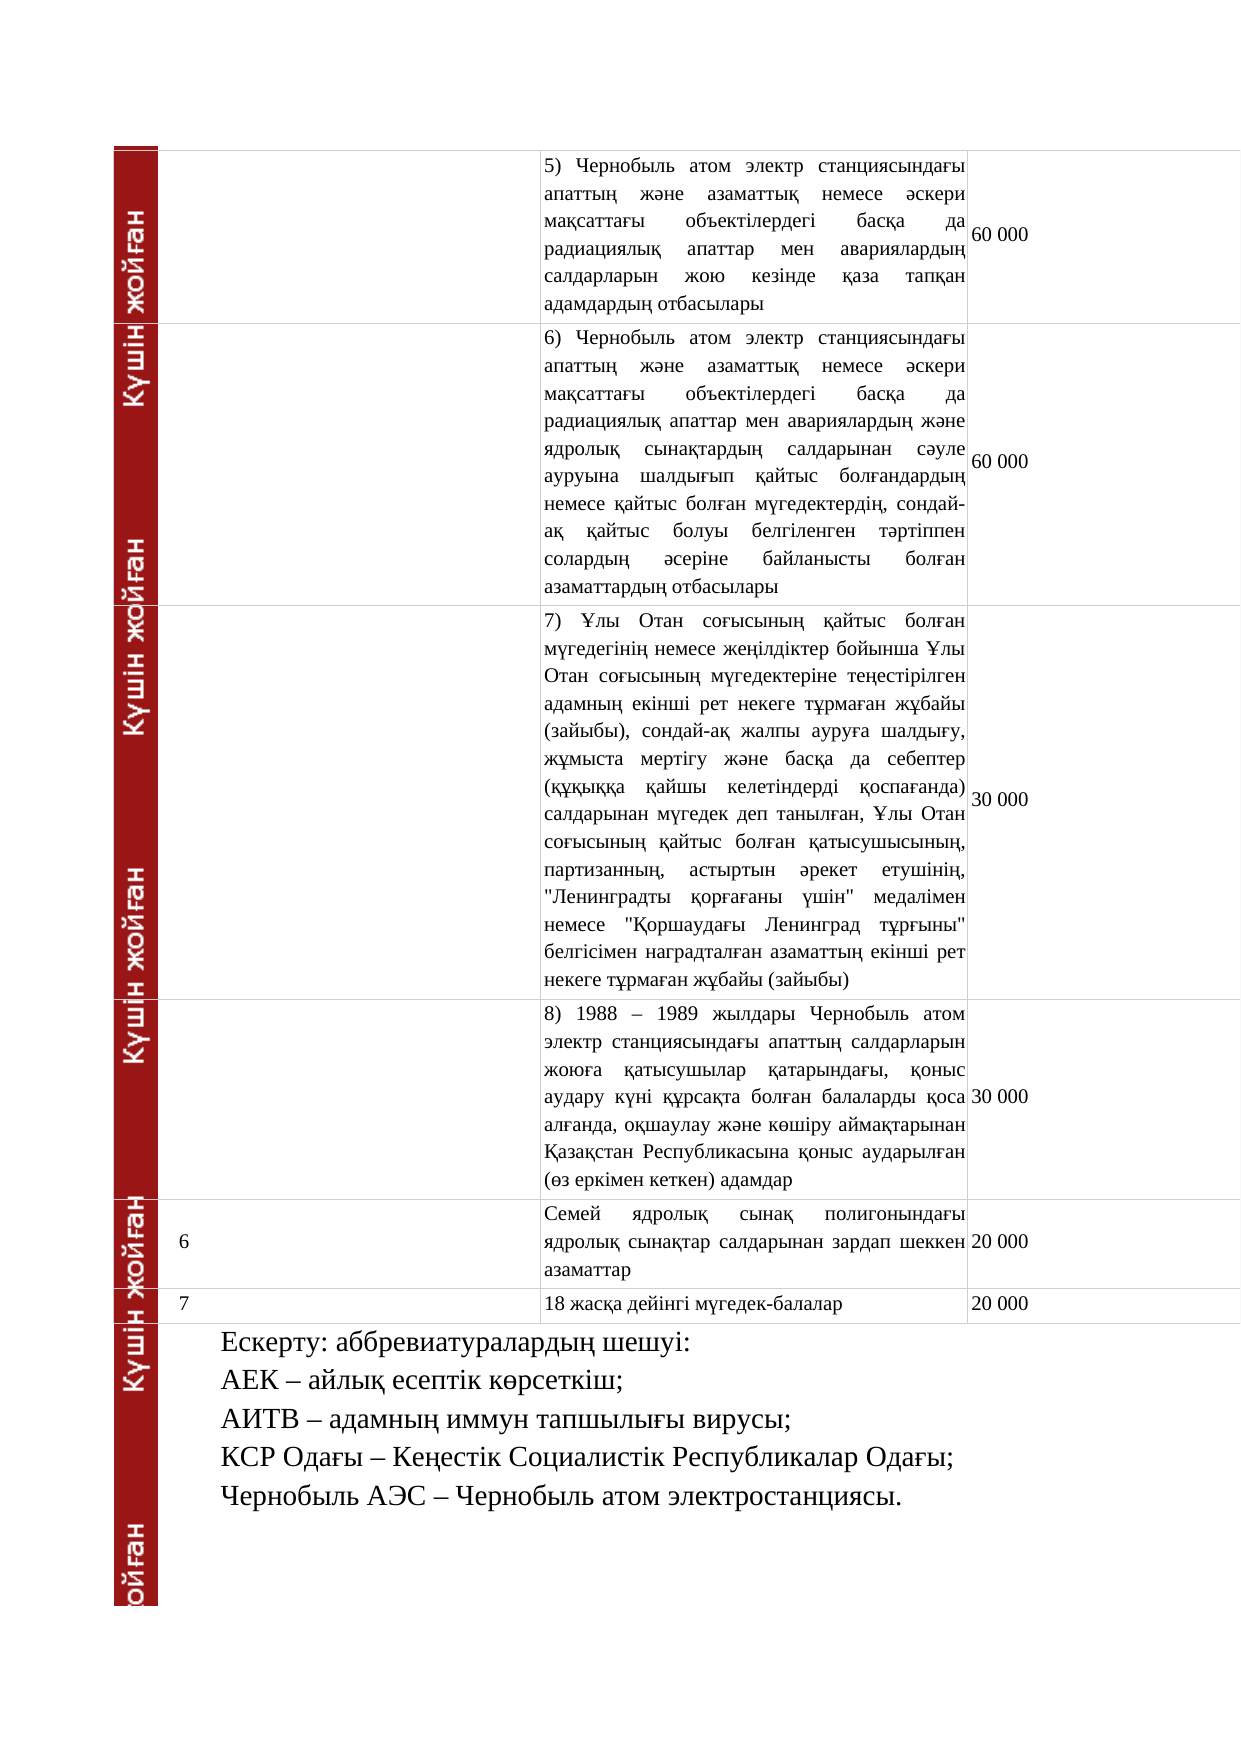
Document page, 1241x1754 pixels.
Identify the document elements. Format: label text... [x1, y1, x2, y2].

table_cell 7) Ұлы Отан соғысының қайтыс болған мүгедегінiң немесе жеңілдіктер бойынша Ұлы Отан соғысының мүгедектеріне теңестiрiлген адамның екiншi рет некеге тұрмаған жұбайы (зайыбы), сондай-ақ жалпы ауруға шалдығу, жұмыста мертігу және басқа да себептер (құқыққа қайшы келетiндердi қоспағанда) салдарынан мүгедек деп танылған, Ұлы Отан соғысының қайтыс болған қатысушысының, партизанның, астыртын әрекет етушiнің, "Ленинградты қорғағаны үшiн" медалiмен немесе "Қоршаудағы Ленинград тұрғыны" белгiсiмен наградталған азаматтың екінші рет некеге тұрмаған жұбайы (зайыбы) [541, 606, 967, 998]
table_cell 30 000 [968, 1000, 1240, 1198]
picture [114, 1396, 158, 1401]
table_cell 20 000 [968, 1200, 1240, 1288]
table_cell 20 000 [968, 1289, 1240, 1322]
table_cell Семей ядролық сынақ полигонындағы ядролық сынақтар салдарынан зардап шеккен азаматтар [541, 1200, 967, 1288]
table_cell 60 000 [968, 151, 1240, 322]
text АИТВ – адамның иммун тапшылығы вирусы; [112, 1401, 1128, 1434]
table_cell [114, 606, 540, 998]
picture [114, 1434, 158, 1439]
picture [114, 146, 158, 150]
picture [114, 1473, 158, 1478]
table_cell 7 [114, 1289, 540, 1322]
table_cell 6) Чернобыль атом электр станциясындағы апаттың және азаматтық немесе әскери мақсаттағы объектiлердегi басқа да радиациялық апаттар мен авариялардың және ядролық сынақтардың салдарынан сәуле ауруына шалдығып қайтыс болғандардың немесе қайтыс болған мүгедектердiң, сондай-ақ қайтыс болуы белгiленген тәртiппен солардың әсеріне байланысты болған азаматтардың отбасылары [541, 324, 967, 605]
picture [114, 1357, 158, 1362]
table_cell 18 жасқа дейінгі мүгедек-балалар [541, 1289, 967, 1322]
text КСР Одағы – Кеңестік Социалистік Республикалар Одағы; [112, 1439, 1128, 1473]
table_cell [114, 1000, 540, 1198]
picture [114, 1511, 158, 1606]
table_cell [114, 324, 540, 605]
table_cell [114, 151, 540, 322]
text АЕК – айлық есептік көрсеткіш; [112, 1362, 1128, 1396]
table_cell 5) Чернобыль атом электр станциясындағы апаттың және азаматтық немесе әскери мақсаттағы объектiлердегi басқа да радиациялық апаттар мен авариялардың салдарларын жою кезiнде қаза тапқан адамдардың отбасылары [541, 151, 967, 322]
table_cell 8) 1988 – 1989 жылдары Чернобыль атом электр станциясындағы апаттың салдарларын жоюға қатысушылар қатарындағы, қоныс аудару күні құрсақта болған балаларды қоса алғанда, оқшаулау және көшіру аймақтарынан Қазақстан Республикасына қоныс аударылған (өз еркімен кеткен) адамдар [541, 1000, 967, 1198]
table_cell 6 [114, 1200, 540, 1288]
text Чернобыль АЭС – Чернобыль атом электростанциясы. [112, 1478, 1128, 1511]
table_cell 30 000 [968, 606, 1240, 998]
text Ескерту: аббревиатуралардың шешуі: [112, 1324, 1128, 1357]
table_cell 60 000 [968, 324, 1240, 605]
